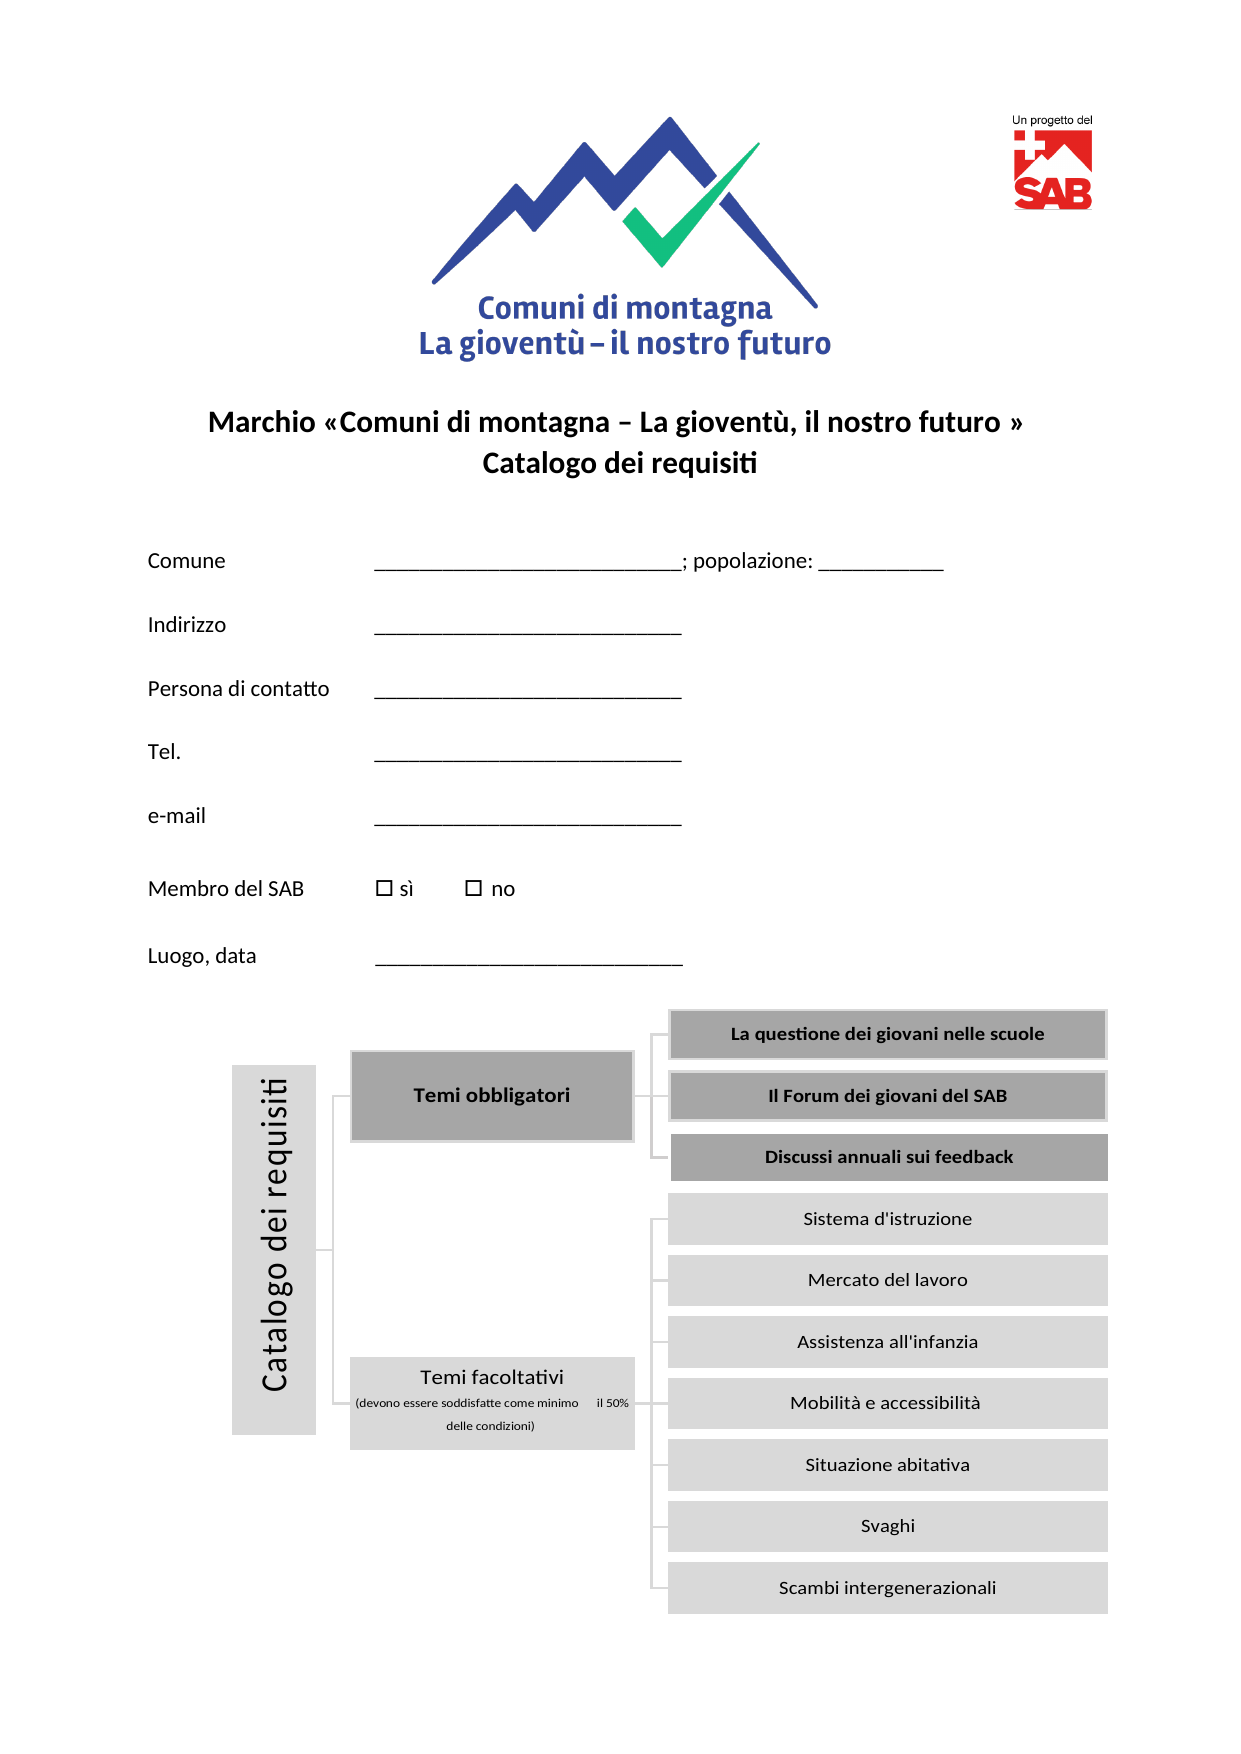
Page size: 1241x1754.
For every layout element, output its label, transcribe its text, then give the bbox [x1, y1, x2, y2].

text Persona di contatto ___________________________ [148, 674, 1093, 702]
text Marchio «Comuni di montagna – La gioventù, il nostro futuro » Catalogo dei requisiti [148, 402, 1093, 481]
text Membro del SAB □ sì □ no [148, 864, 1093, 905]
picture [147, 73, 1093, 402]
text Tel. ___________________________ [148, 737, 1093, 765]
text Indirizzo ___________________________ [148, 610, 1093, 638]
text e-mail ___________________________ [148, 801, 1093, 829]
text Luogo, data ___________________________ [148, 942, 1093, 969]
text Comune ___________________________; popolazione: ___________ [148, 547, 1093, 574]
